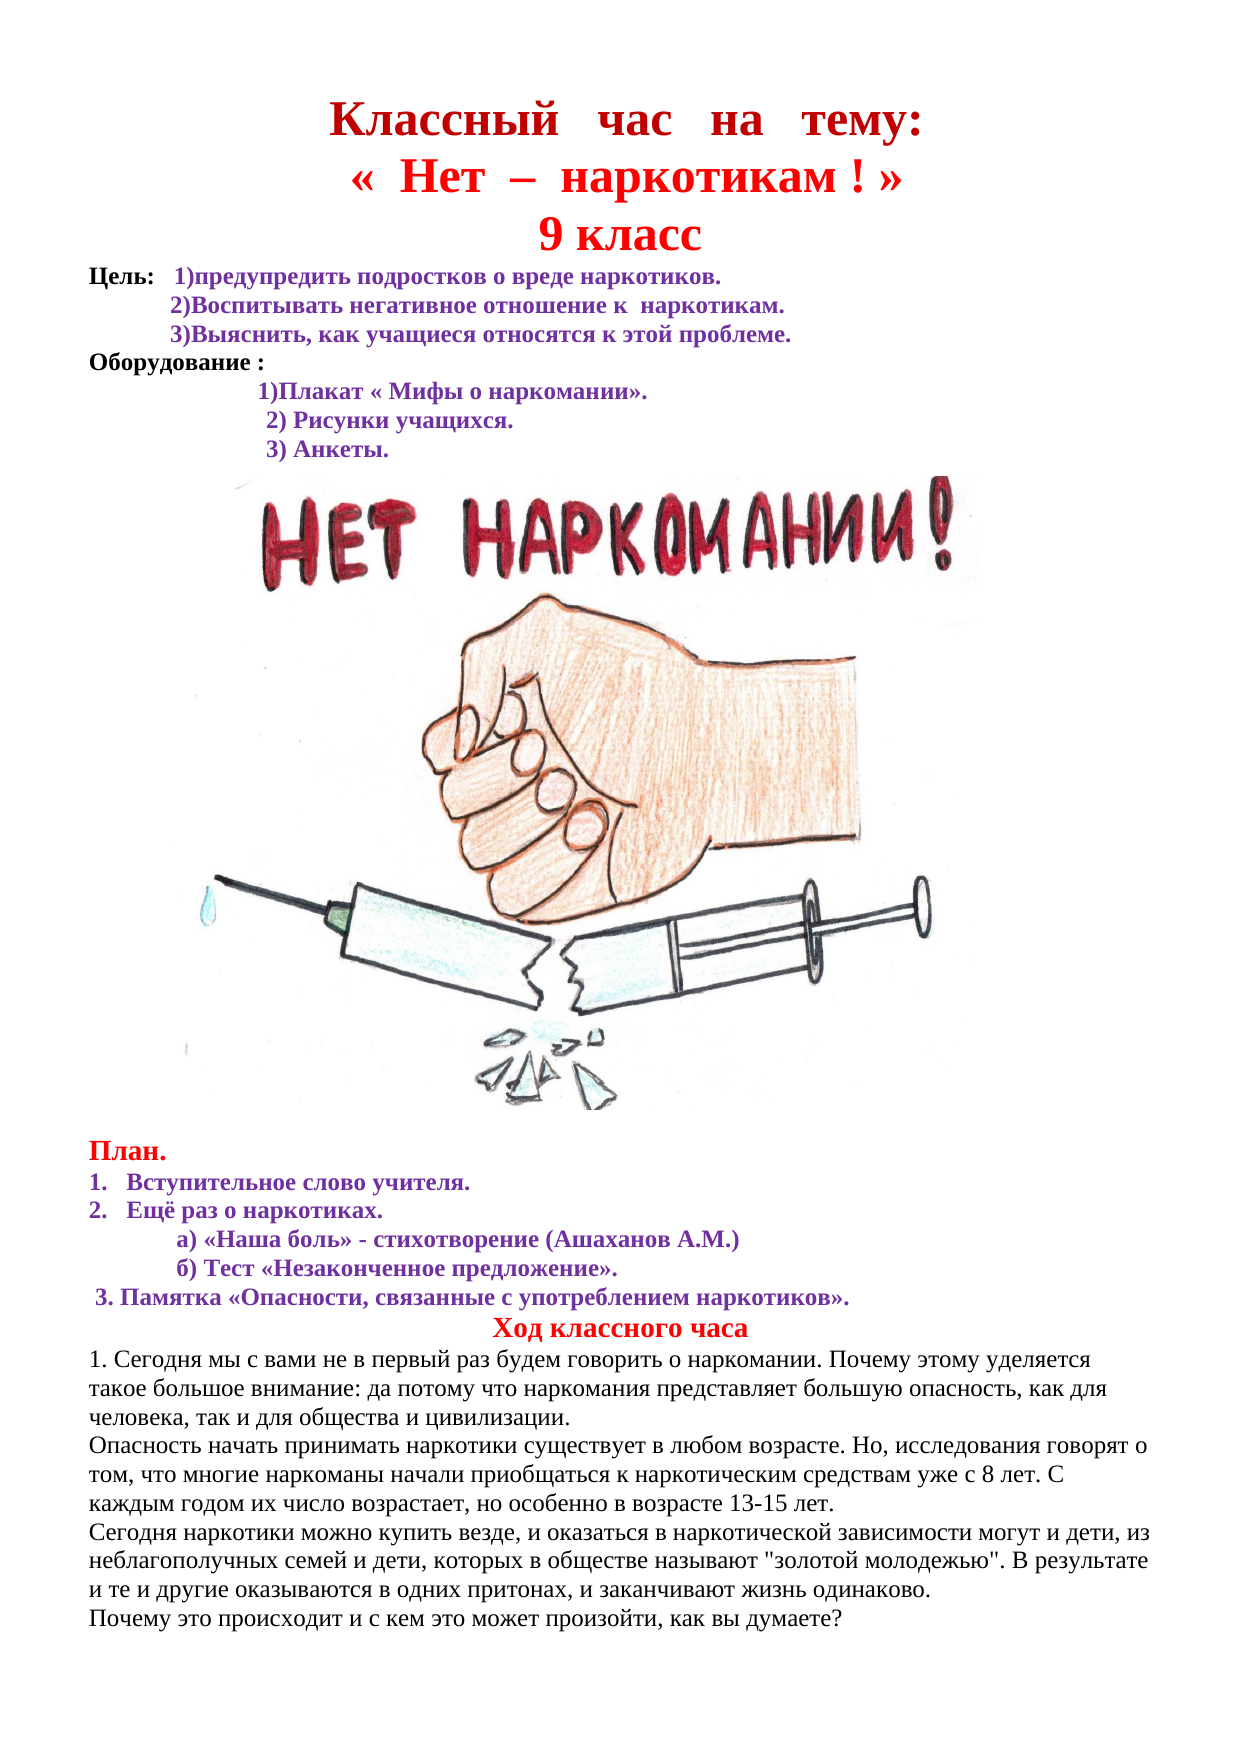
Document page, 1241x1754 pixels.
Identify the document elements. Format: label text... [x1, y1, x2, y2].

text План. [89, 1133, 1152, 1167]
text 3) Анкеты. [89, 434, 1152, 462]
text Сегодня наркотики можно купить везде, и оказаться в наркотической зависимости могут и дети, из неблагополучных семей и дети, которых в обществе называют "золотой молодежью". В результате и те и другие оказываются в одних притонах, и заканчивают жизнь одинаково. [89, 1517, 1152, 1603]
text 2. Ещё раз о наркотиках. [89, 1196, 1152, 1224]
text а) «Наша боль» - стихотворение (Ашаханов А.М.) [89, 1224, 1152, 1253]
text Ход классного часа [89, 1311, 1152, 1344]
text Классный час на тему: [89, 89, 1152, 146]
text 2) Рисунки учащихся. [89, 405, 1152, 434]
text Почему это происходит и с кем это может произойти, как вы думаете? [89, 1603, 1152, 1632]
text 1. Вступительное слово учителя. [89, 1167, 1152, 1196]
text 9 класс [89, 204, 1152, 261]
text Цель: 1)предупредить подростков о вреде наркотиков. [89, 261, 1152, 290]
text Опасность начать принимать наркотики существует в любом возрасте. Но, исследования говорят о том, что многие наркоманы начали приобщаться к наркотическим средствам уже с 8 лет. С каждым годом их число возрастает, но особенно в возрасте 13-15 лет. [89, 1430, 1152, 1517]
text 1)Плакат « Мифы о наркомании». [89, 376, 1152, 405]
picture [167, 476, 980, 1110]
text Оборудование : [89, 347, 1152, 376]
text 2)Воспитывать негативное отношение к наркотикам. [89, 290, 1152, 319]
text « Нет – наркотикам ! » [89, 146, 1152, 204]
text 3)Выяснить, как учащиеся относятся к этой проблеме. [89, 319, 1152, 347]
text 3. Памятка «Опасности, связанные с употреблением наркотиков». [89, 1282, 1152, 1311]
text б) Тест «Незаконченное предложение». [89, 1253, 1152, 1282]
text 1. Сегодня мы с вами не в первый раз будем говорить о наркомании. Почему этому уделяется такое большое внимание: да потому что наркомания представляет большую опасность, как для человека, так и для общества и цивилизации. [89, 1344, 1152, 1430]
